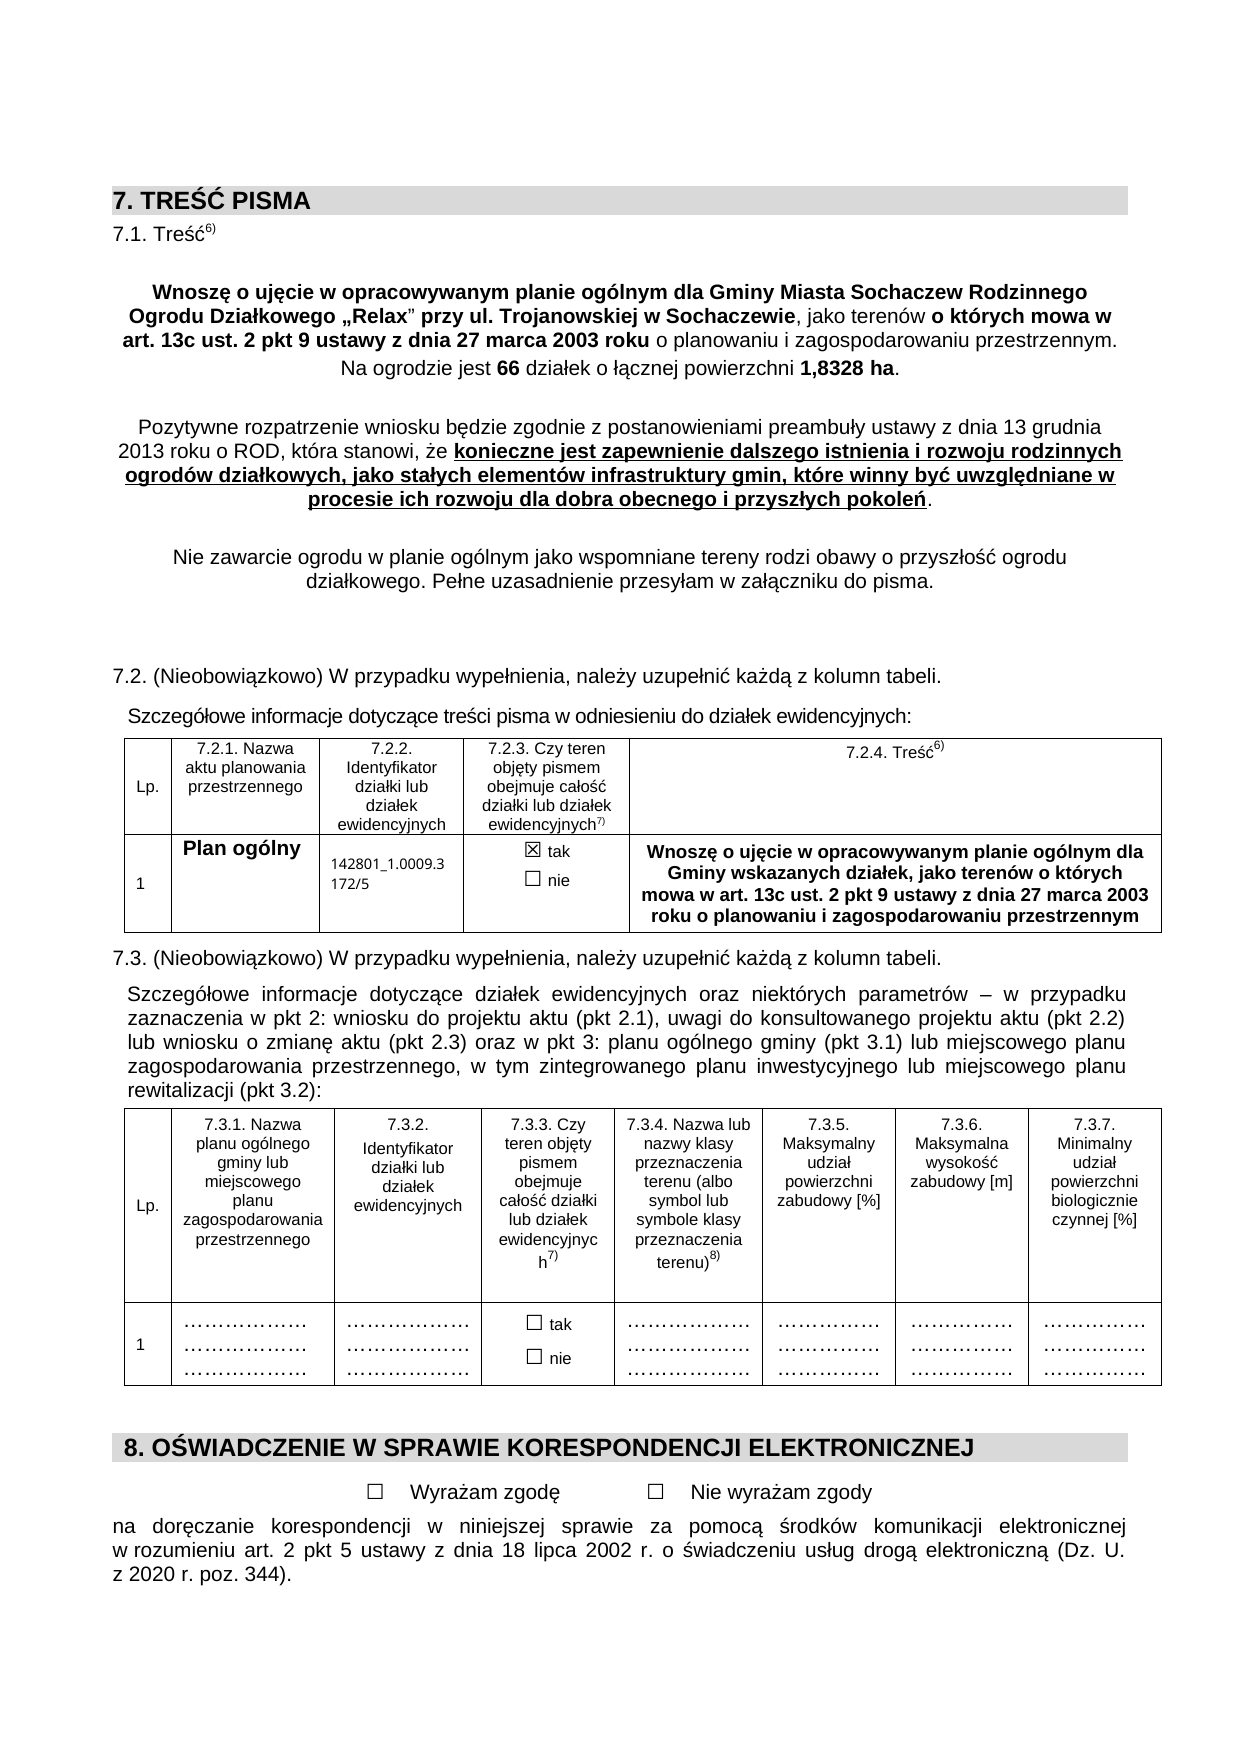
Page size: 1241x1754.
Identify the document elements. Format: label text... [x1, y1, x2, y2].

table_cell ……………………………………… [896, 1303, 1028, 1385]
table_header Wyrażam zgodę [399, 1475, 635, 1509]
text 7.2. (Nieobowiązkowo) W przypadku wypełnienia, należy uzupełnić każdą z kolumn tabeli. [112, 664, 1128, 688]
table_cell ……………………………………… [763, 1303, 895, 1385]
table_header 7.3.5. Maksymalny udział powierzchni zabudowy [%] [763, 1109, 895, 1302]
subtitle 7. TREŚĆ PISMA [112, 186, 1128, 215]
table_cell 1 [125, 1303, 171, 1385]
table_header 7.3.2. Identyfikator działki lub działek ewidencyjnych [335, 1109, 481, 1302]
table_cell tak nie [464, 835, 629, 932]
text Szczegółowe informacje dotyczące działek ewidencyjnych oraz niektórych parametrów – w przypadku zaznaczenia w pkt 2: wniosku do projektu aktu (pkt 2.1), uwagi do konsultowanego projektu aktu (pkt 2.2) lub wniosku o zmianę aktu (pkt 2.3) oraz w pkt 3: planu ogólnego gminy (pkt 3.1) lub miejscowego planu zagospodarowania przestrzennego, w tym zintegrowanego planu inwestycyjnego lub miejscowego planu rewitalizacji (pkt 3.2): [127, 982, 1128, 1102]
table_header 7.3.6. Maksymalna wysokość zabudowy [m] [896, 1109, 1028, 1302]
table_header 7.3.1. Nazwa planu ogólnego gminy lub miejscowego planu zagospodarowania przestrzennego [172, 1109, 334, 1302]
table_header 7.3.3. Czy teren objęty pismem obejmuje całość działki lub działek ewidencyjnych7) [482, 1109, 614, 1302]
subtitle 8. OŚWIADCZENIE W SPRAWIE KORESPONDENCJI ELEKTRONICZNEJ [112, 1433, 1128, 1462]
table_header 7.2.3. Czy teren objęty pismem obejmuje całość działki lub działek ewidencyjnych) [464, 739, 629, 834]
text 7.3. (Nieobowiązkowo) W przypadku wypełnienia, należy uzupełnić każdą z kolumn tabeli. [112, 946, 1128, 969]
text Wnoszę o ujęcie w opracowywanym planie ogólnym dla Gminy Miasta Sochaczew Rodzinnego Ogrodu Działkowego „Relax” przy ul. Trojanowskiej w Sochaczewie, jako terenów o których mowa w art. 13c ust. 2 pkt 9 ustawy z dnia 27 marca 2003 roku o planowaniu i zagospodarowaniu przestrzennym. Na ogrodzie jest 66 działek o łącznej powierzchni 1,8328 ha. [112, 280, 1128, 380]
table_header 7.3.4. Nazwa lub nazwy klasy przeznaczenia terenu (albo symbol lub symbole klasy przeznaczenia terenu)) [615, 1109, 762, 1302]
table_cell tak nie [482, 1303, 614, 1385]
table_header 7.2.4. Treść6) [630, 739, 1161, 834]
text Szczegółowe informacje dotyczące treści pisma w odniesieniu do działek ewidencyjnych: [127, 704, 1128, 728]
table_cell Plan ogólny [172, 835, 319, 932]
table_cell 1 [125, 835, 171, 932]
table_header Nie wyrażam zgody [679, 1475, 886, 1509]
table_cell 142801_1.0009.3172/5 [320, 835, 463, 932]
table_cell ……………………………………………… [172, 1303, 334, 1385]
table_cell ……………………………………………… [335, 1303, 481, 1385]
table_cell Wnoszę o ujęcie w opracowywanym planie ogólnym dla Gminy wskazanych działek, jako terenów o których mowa w art. 13c ust. 2 pkt 9 ustawy z dnia 27 marca 2003 roku o planowaniu i zagospodarowaniu przestrzennym [630, 835, 1161, 932]
table_cell ……………………………………………… [615, 1303, 762, 1385]
text 7.1. Treść) [112, 221, 1128, 245]
table_header Lp. [125, 1109, 171, 1302]
table_cell ……………………………………… [1029, 1303, 1161, 1385]
text Nie zawarcie ogrodu w planie ogólnym jako wspomniane tereny rodzi obawy o przyszłość ogrodu działkowego. Pełne uzasadnienie przesyłam w załączniku do pisma. [112, 545, 1128, 593]
text Pozytywne rozpatrzenie wniosku będzie zgodnie z postanowieniami preambuły ustawy z dnia 13 grudnia 2013 roku o ROD, która stanowi, że konieczne jest zapewnienie dalszego istnienia i rozwoju rodzinnych ogrodów działkowych, jako stałych elementów infrastruktury gmin, które winny być uwzględniane w procesie ich rozwoju dla dobra obecnego i przyszłych pokoleń. [112, 415, 1128, 511]
text na doręczanie korespondencji w niniejszej sprawie za pomocą środków komunikacji elektronicznej w rozumieniu art. 2 pkt 5 ustawy z dnia 18 lipca 2002 r. o świadczeniu usług drogą elektroniczną (Dz. U. z 2020 r. poz. 344). [112, 1514, 1128, 1586]
table_header 7.3.7. Minimalny udział powierzchni biologicznie czynnej [%] [1029, 1109, 1161, 1302]
table_header Lp. [125, 739, 171, 834]
table_header 7.2.1. Nazwa aktu planowania przestrzennego [172, 739, 319, 834]
table_header 7.2.2. Identyfikator działki lub działek ewidencyjnych [320, 739, 463, 834]
